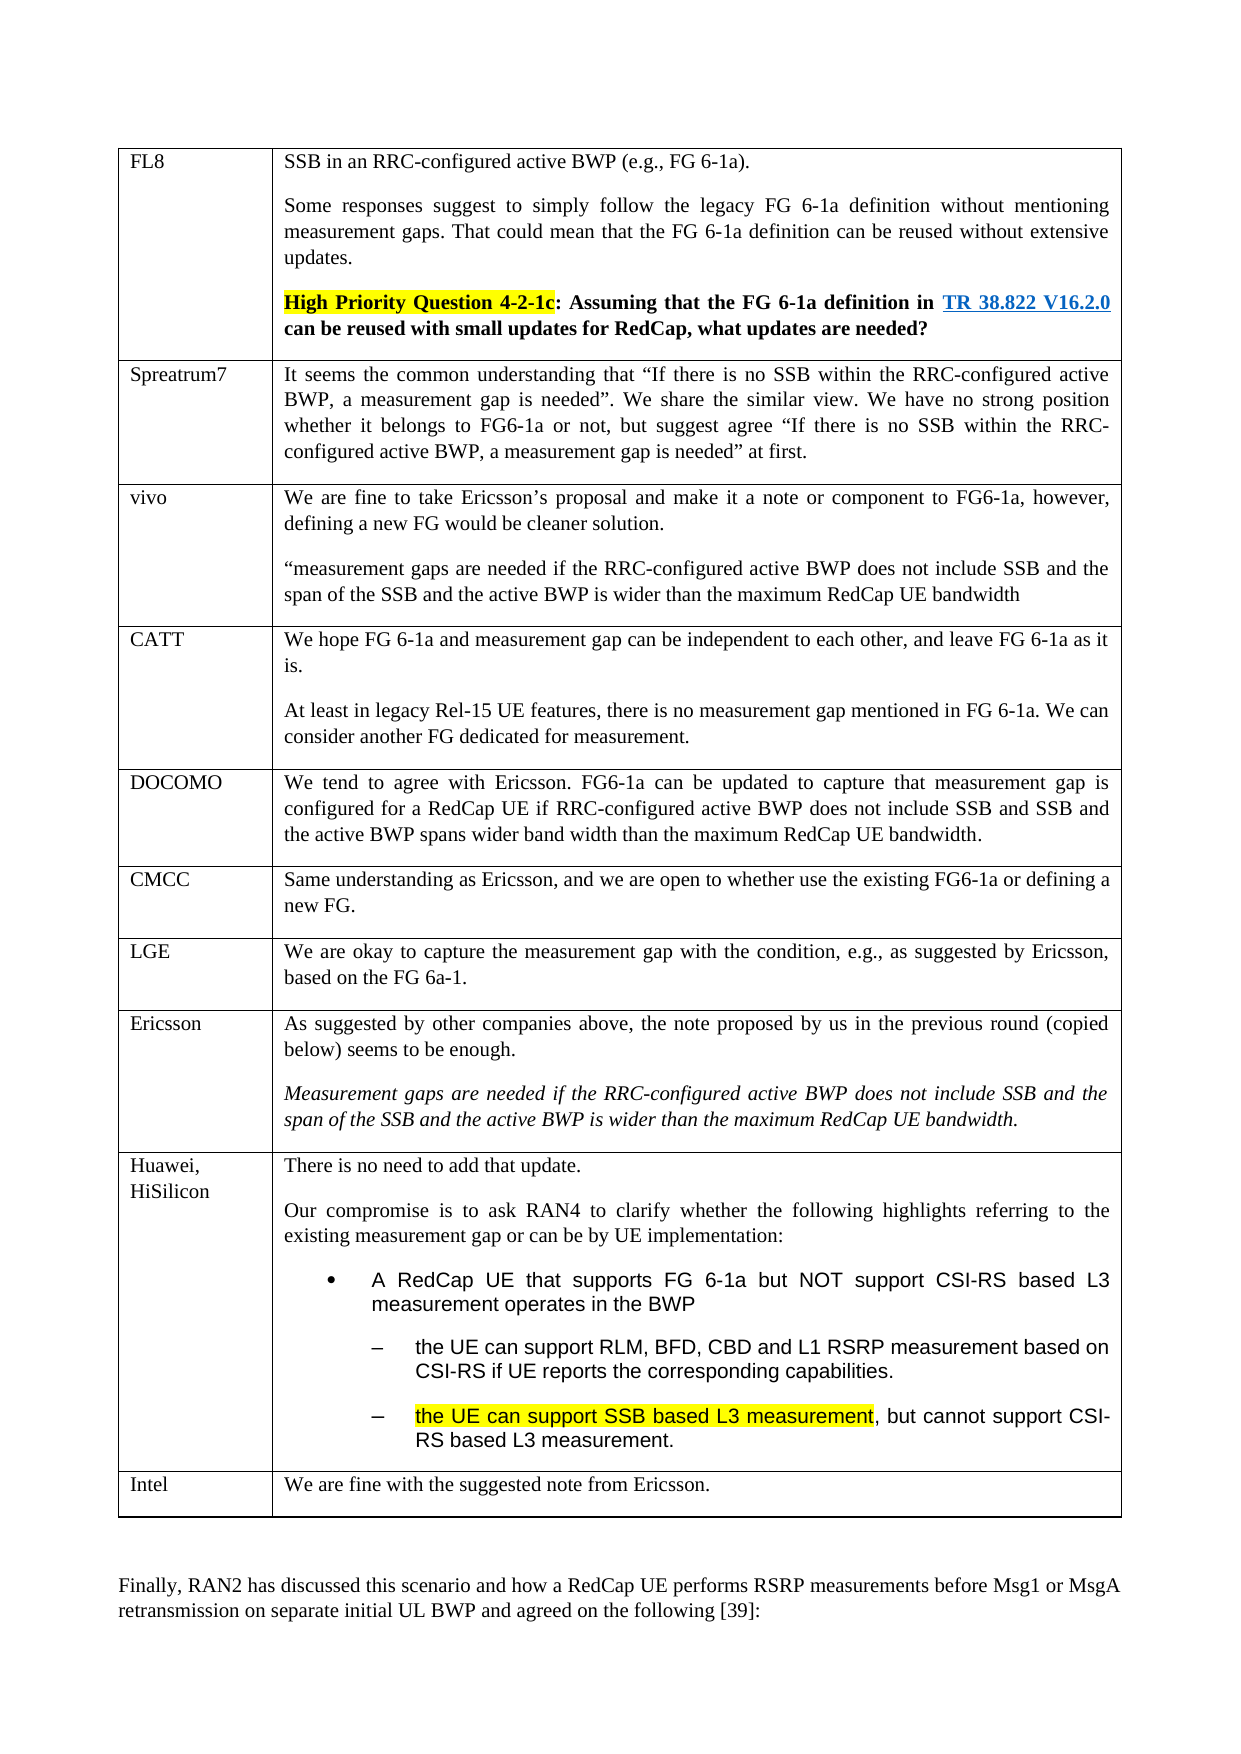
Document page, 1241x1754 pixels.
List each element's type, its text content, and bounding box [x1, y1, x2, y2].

table_cell vivo [119, 485, 272, 626]
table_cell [273, 149, 1121, 360]
table_cell Same understanding as Ericsson, and we are open to whether use the existing FG6-1a or defining a new FG. [273, 867, 1121, 938]
table_cell We are fine to take Ericsson’s proposal and make it a note or component to FG6-1a, however, defining a new FG would be cleaner solution. “measurement gaps are needed if the RRC-configured active BWP does not include SSB and the span of the SSB and the active BWP is wider than the maximum RedCap UE bandwidth [273, 485, 1121, 626]
table_cell We hope FG 6-1a and measurement gap can be independent to each other, and leave FG 6-1a as it is. At least in legacy Rel-15 UE features, there is no measurement gap mentioned in FG 6-1a. We can consider another FG dedicated for measurement. [273, 627, 1121, 768]
table_cell Ericsson [119, 1011, 272, 1152]
table_cell We are fine with the suggested note from Ericsson. [273, 1472, 1121, 1516]
table_cell There is no need to add that update. Our compromise is to ask RAN4 to clarify whether the following highlights referring to the existing measurement gap or can be by UE implementation: A RedCap UE that supports FG 6-1a but NOT support CSI-RS based L3 measurement operates in the BWP the UE can support RLM, BFD, CBD and L1 RSRP measurement based on CSI-RS if UE reports the corresponding capabilities. the UE can support SSB based L3 measurement, but cannot support CSI-RS based L3 measurement. [273, 1153, 1121, 1471]
table_cell We tend to agree with Ericsson. FG6-1a can be updated to capture that measurement gap is configured for a RedCap UE if RRC-configured active BWP does not include SSB and SSB and the active BWP spans wider band width than the maximum RedCap UE bandwidth. [273, 770, 1121, 866]
text Finally, RAN2 has discussed this scenario and how a RedCap UE performs RSRP measurements before Msg1 or MsgA retransmission on separate initial UL BWP and agreed on the following [39]: [118, 1572, 1122, 1622]
table_cell CMCC [119, 867, 272, 938]
table_cell It seems the common understanding that “If there is no SSB within the RRC-configured active BWP, a measurement gap is needed”. We share the similar view. We have no strong position whether it belongs to FG6-1a or not, but suggest agree “If there is no SSB within the RRC-configured active BWP, a measurement gap is needed” at first. [273, 361, 1121, 484]
table_cell Intel [119, 1472, 272, 1516]
table_cell LGE [119, 939, 272, 1009]
table_cell CATT [119, 627, 272, 768]
table_cell We are okay to capture the measurement gap with the condition, e.g., as suggested by Ericsson, based on the FG 6a-1. [273, 939, 1121, 1009]
table_cell Spreatrum7 [119, 361, 272, 484]
table_cell FL6 FL7 FL8 [119, 149, 272, 360]
table_cell DOCOMO [119, 770, 272, 866]
table_cell Huawei, HiSilicon [119, 1153, 272, 1471]
table_cell As suggested by other companies above, the note proposed by us in the previous round (copied below) seems to be enough. Measurement gaps are needed if the RRC-configured active BWP does not include SSB and the span of the SSB and the active BWP is wider than the maximum RedCap UE bandwidth. [273, 1011, 1121, 1152]
